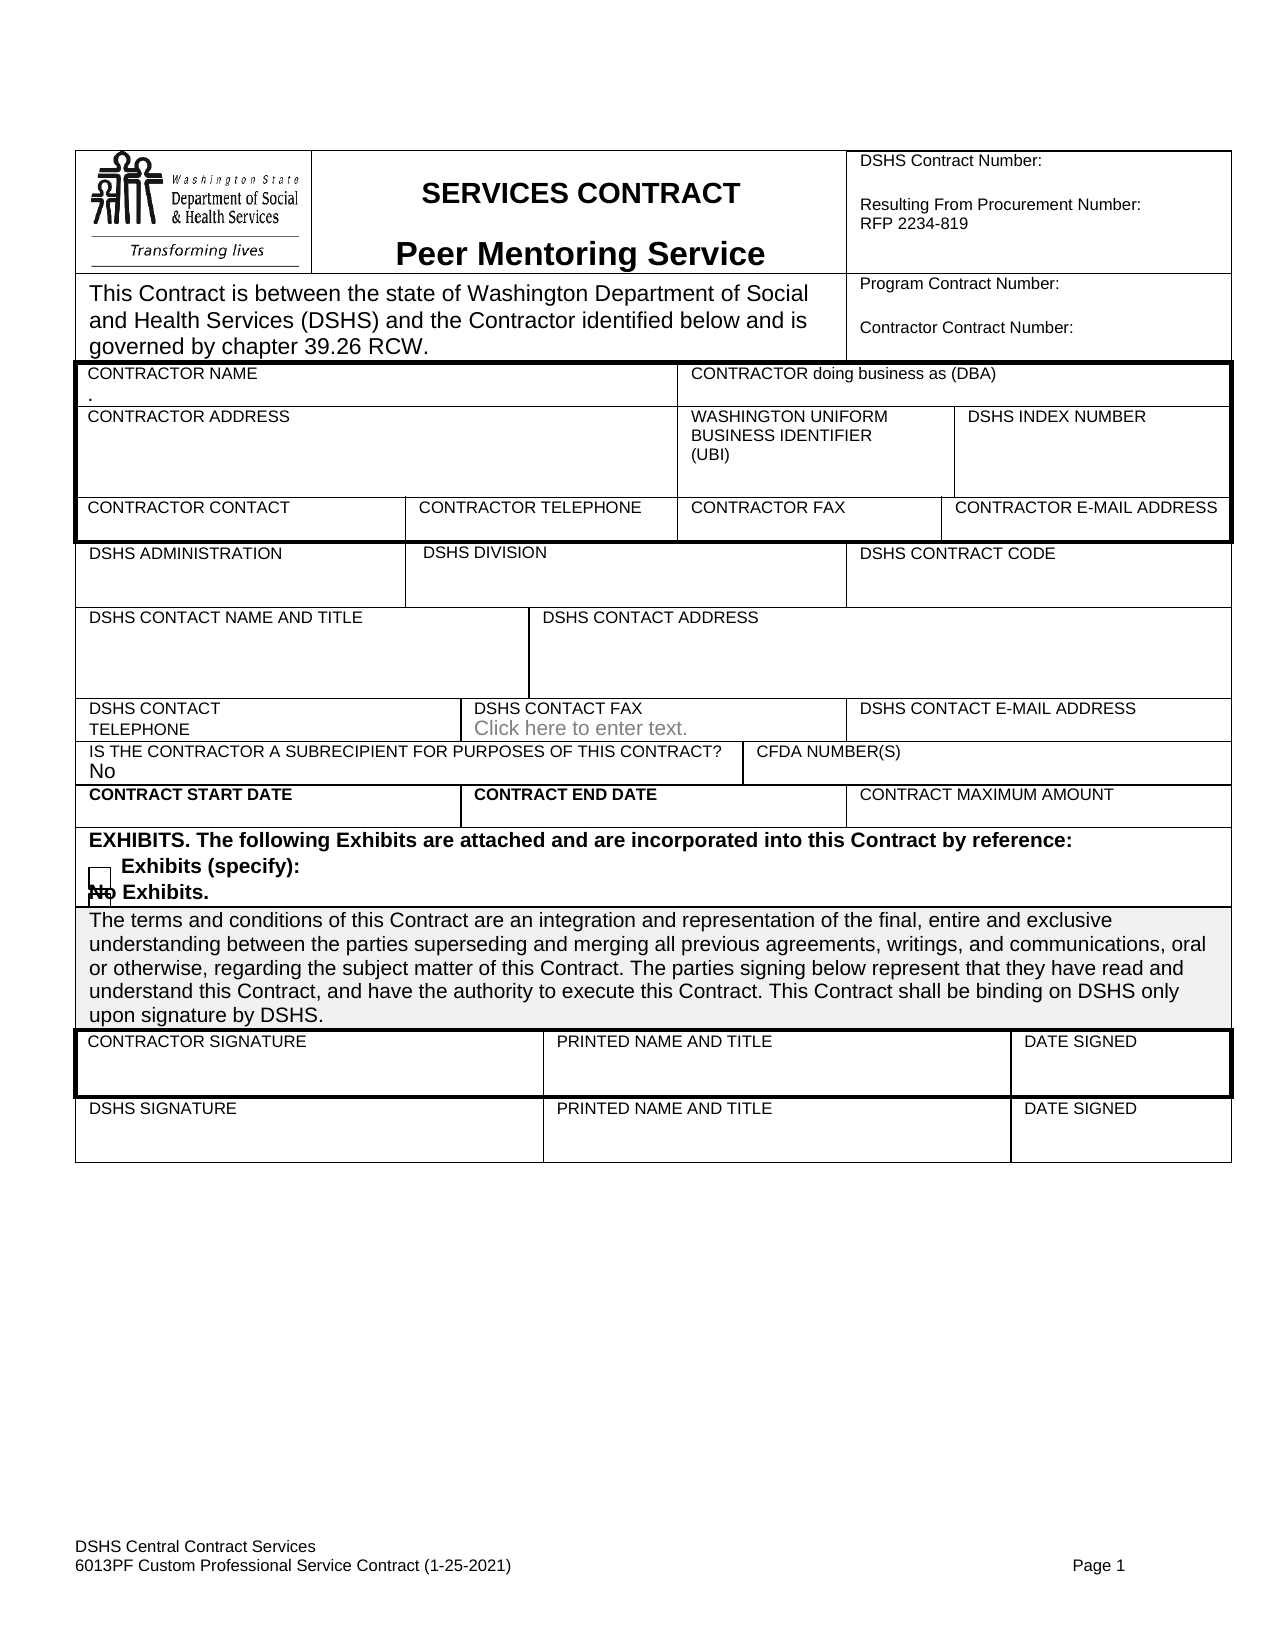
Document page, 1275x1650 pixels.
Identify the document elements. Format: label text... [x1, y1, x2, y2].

table_cell EXHIBITS. The following Exhibits are attached and are incorporated into this Contract by reference: Exhibits (specify): No Exhibits. [76, 828, 1231, 906]
table_cell CONTRACTOR E-MAIL ADDRESS [942, 498, 1229, 539]
table_cell DSHS ADMINISTRATION [76, 544, 405, 607]
table_cell DSHS INDEX NUMBER [955, 407, 1229, 496]
table_cell PRINTED NAME AND TITLE [544, 1099, 1010, 1162]
table_cell DSHS SIGNATURE [76, 1099, 543, 1162]
table_cell Program Contract Number: Contractor Contract Number: [847, 274, 1231, 360]
table_cell CONTRACTOR FAX [678, 498, 941, 539]
picture [89, 151, 301, 268]
table_cell DSHS CONTACT ADDRESS [530, 608, 1231, 698]
table_cell CONTRACTOR doing business as (DBA) [678, 365, 1229, 406]
table_cell CONTRACTOR ADDRESS [78, 407, 677, 496]
table_cell DSHS CONTACT FAX Click here to enter text. [462, 699, 846, 741]
table_cell DSHS CONTACT E-MAIL ADDRESS [847, 699, 1231, 741]
table_cell CFDA NUMBER(S) [744, 742, 1231, 784]
table_cell This Contract is between the state of Washington Department of Social and Health Services (DSHS) and the Contractor identified below and is governed by chapter 39.26 RCW. [76, 274, 846, 360]
table_cell CONTRACT MAXIMUM AMOUNT [847, 786, 1231, 827]
table_cell The terms and conditions of this Contract are an integration and representation of the final, entire and exclusive understanding between the parties superseding and merging all previous agreements, writings, and communications, oral or otherwise, regarding the subject matter of this Contract. The parties signing below represent that they have read and understand this Contract, and have the authority to execute this Contract. This Contract shall be binding on DSHS only upon signature by DSHS. [76, 908, 1231, 1028]
table_header SERVICES CONTRACT Peer Mentoring Service [312, 151, 846, 273]
table_cell CONTRACT START DATE [76, 786, 460, 827]
table_header [76, 151, 311, 273]
table_cell IS THE CONTRACTOR A SUBRECIPIENT FOR PURPOSES OF THIS CONTRACT? No [76, 742, 742, 784]
table_cell DSHS CONTACT TELEPHONE [76, 699, 460, 741]
table_cell DATE SIGNED [1012, 1099, 1231, 1162]
table_cell CONTRACTOR SIGNATURE [78, 1032, 543, 1094]
table_cell CONTRACTOR NAME . [78, 365, 677, 406]
table_cell CONTRACTOR CONTACT [78, 498, 405, 539]
table_cell WASHINGTON UNIFORM BUSINESS IDENTIFIER (UBI) [678, 407, 954, 496]
table_cell CONTRACT END DATE [462, 786, 846, 827]
table_cell DATE SIGNED [1012, 1032, 1229, 1094]
table_cell DSHS CONTACT NAME AND TITLE [76, 608, 528, 698]
table_cell DSHS DIVISION [406, 544, 846, 607]
table_cell DSHS CONTRACT CODE [847, 544, 1231, 607]
table_cell PRINTED NAME AND TITLE [544, 1032, 1010, 1094]
table_cell CONTRACTOR TELEPHONE [406, 498, 677, 539]
table_header DSHS Contract Number: Resulting From Procurement Number: RFP 2234-819 [847, 152, 1231, 273]
